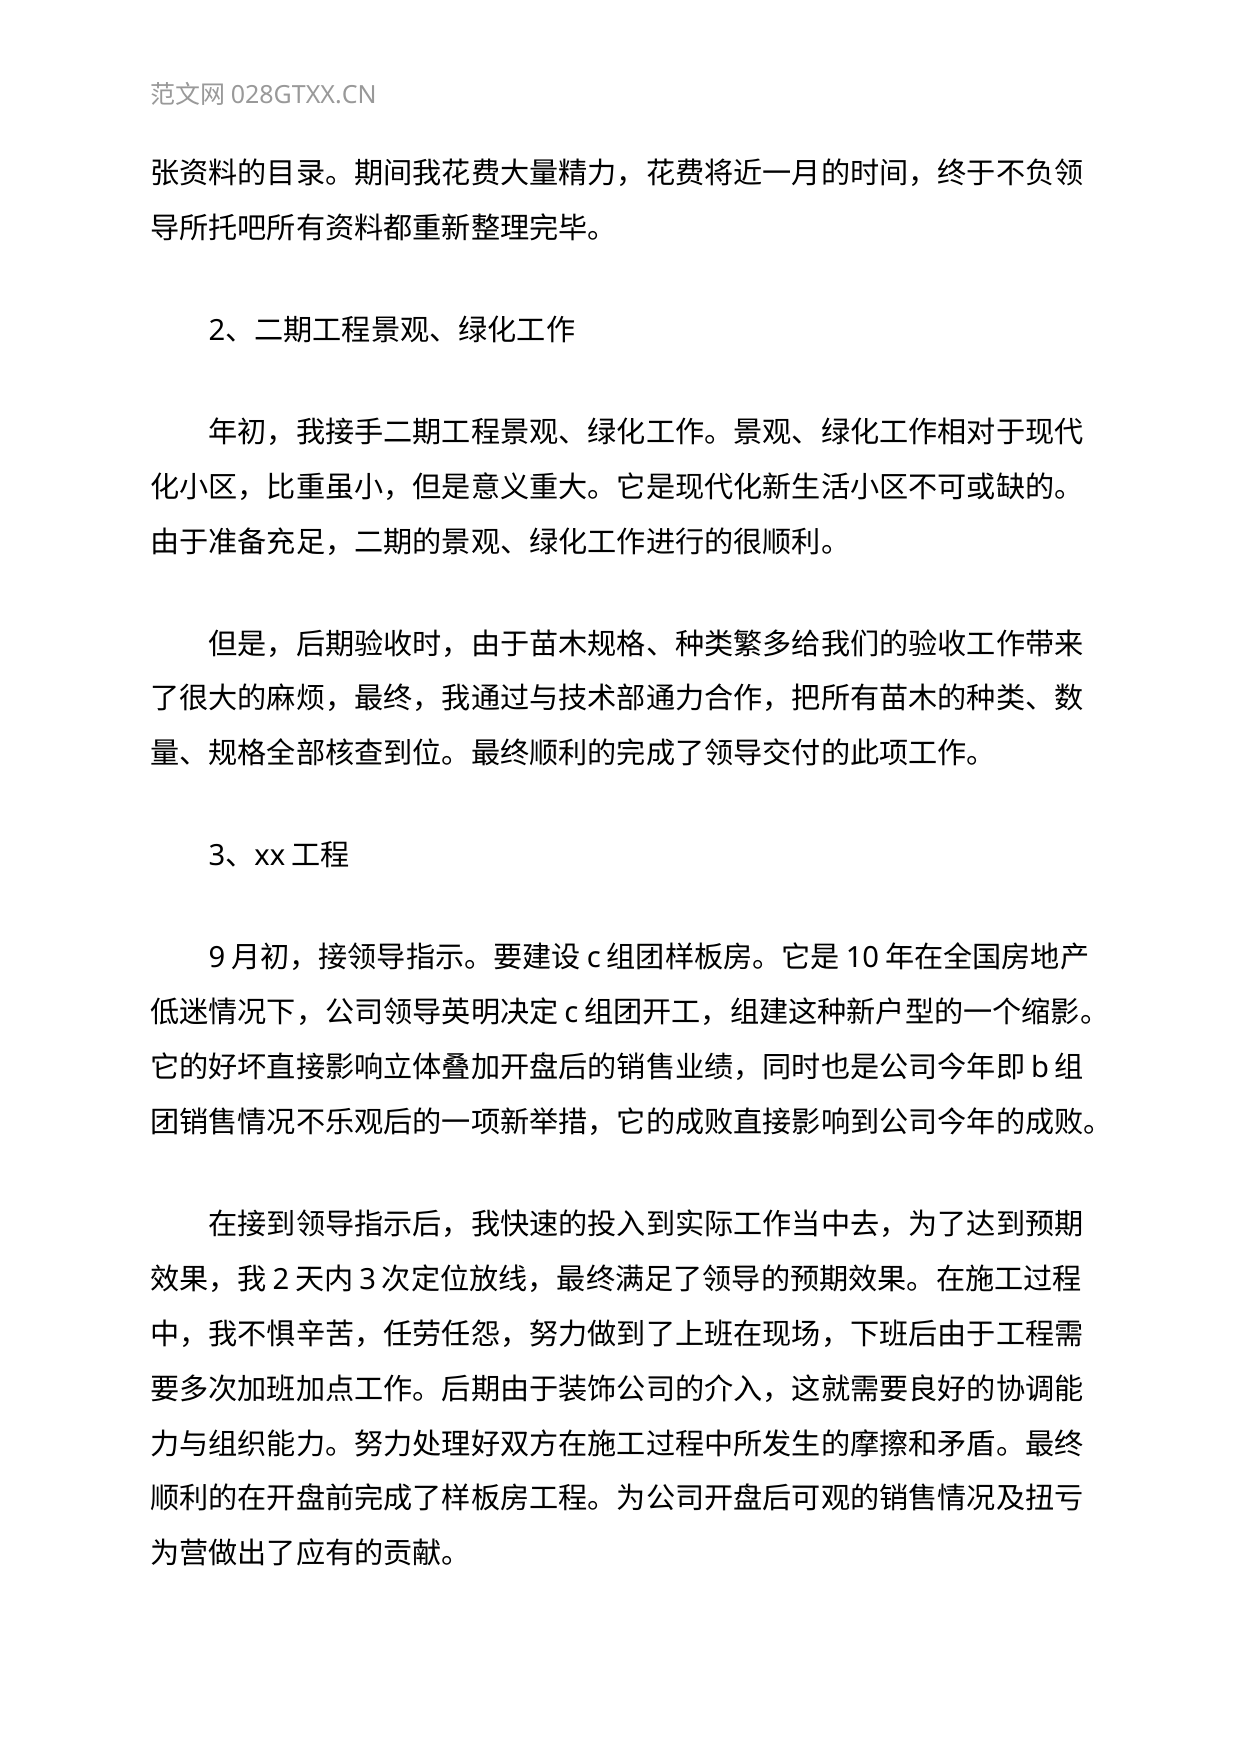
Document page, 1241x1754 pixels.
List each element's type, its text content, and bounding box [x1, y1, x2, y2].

text 年初，我接手二期工程景观、绿化工作。景观、绿化工作相对于现代化小区，比重虽小，但是意义重大。它是现代化新生活小区不可或缺的。由于准备充足，二期的景观、绿化工作进行的很顺利。 [150, 409, 1090, 561]
text 2、二期工程景观、绿化工作 [150, 307, 1090, 349]
text 但是，后期验收时，由于苗木规格、种类繁多给我们的验收工作带来了很大的麻烦，最终，我通过与技术部通力合作，把所有苗木的种类、数量、规格全部核查到位。最终顺利的完成了领导交付的此项工作。 [150, 620, 1090, 772]
text 3、xx工程 [150, 832, 1090, 874]
text 在接到领导指示后，我快速的投入到实际工作当中去，为了达到预期效果，我2天内3次定位放线，最终满足了领导的预期效果。在施工过程中，我不惧辛苦，任劳任怨，努力做到了上班在现场，下班后由于工程需要多次加班加点工作。后期由于装饰公司的介入，这就需要良好的协调能力与组织能力。努力处理好双方在施工过程中所发生的摩擦和矛盾。最终顺利的在开盘前完成了样板房工程。为公司开盘后可观的销售情况及扭亏为营做出了应有的贡献。 [150, 1201, 1090, 1572]
text 9月初，接领导指示。要建设c组团样板房。它是10年在全国房地产低迷情况下，公司领导英明决定c组团开工，组建这种新户型的一个缩影。它的好坏直接影响立体叠加开盘后的销售业绩，同时也是公司今年即b组团销售情况不乐观后的一项新举措，它的成败直接影响到公司今年的成败。 [150, 934, 1090, 1141]
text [150, 150, 1090, 247]
